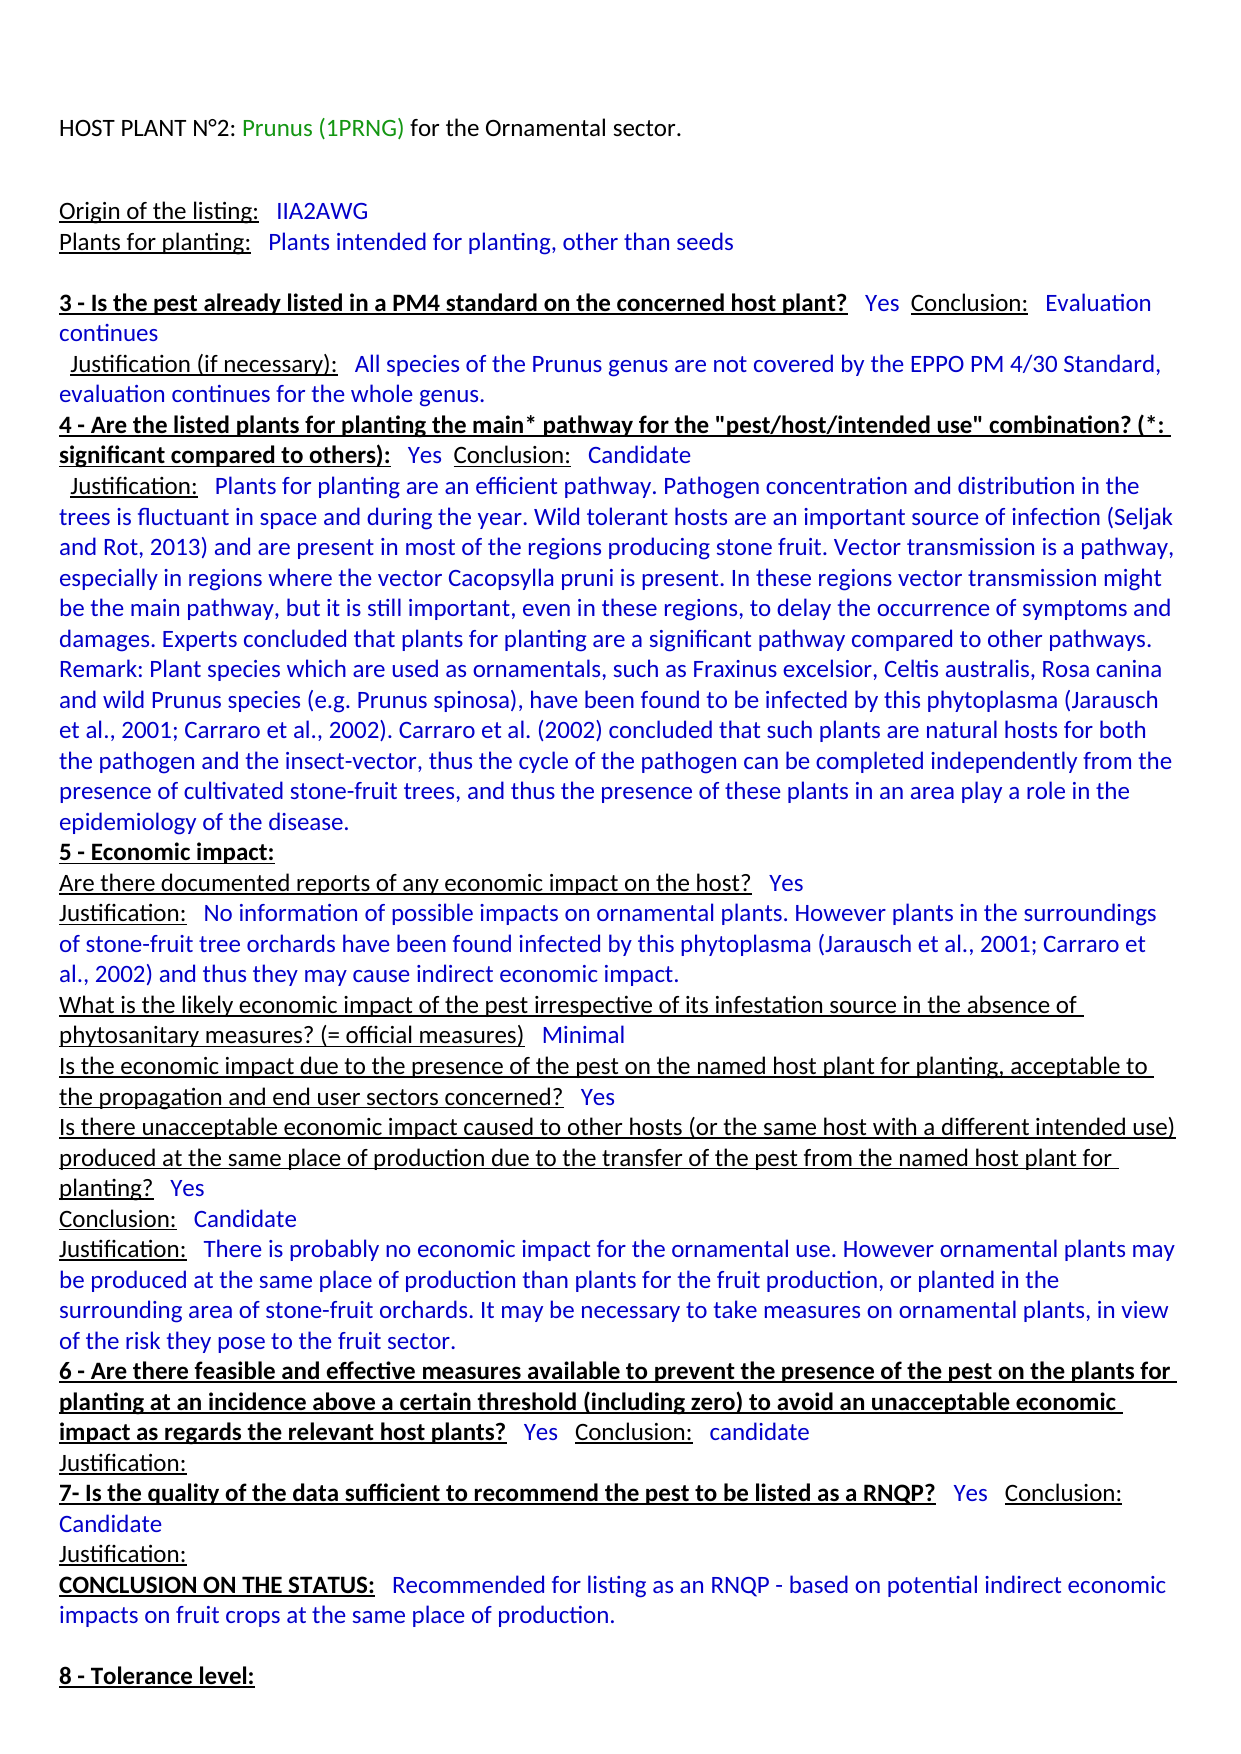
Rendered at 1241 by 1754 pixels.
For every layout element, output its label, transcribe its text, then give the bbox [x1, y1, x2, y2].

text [59, 196, 1181, 1691]
text HOST PLANT N°2: Prunus (1PRNG) for the Ornamental sector. [59, 112, 1181, 142]
